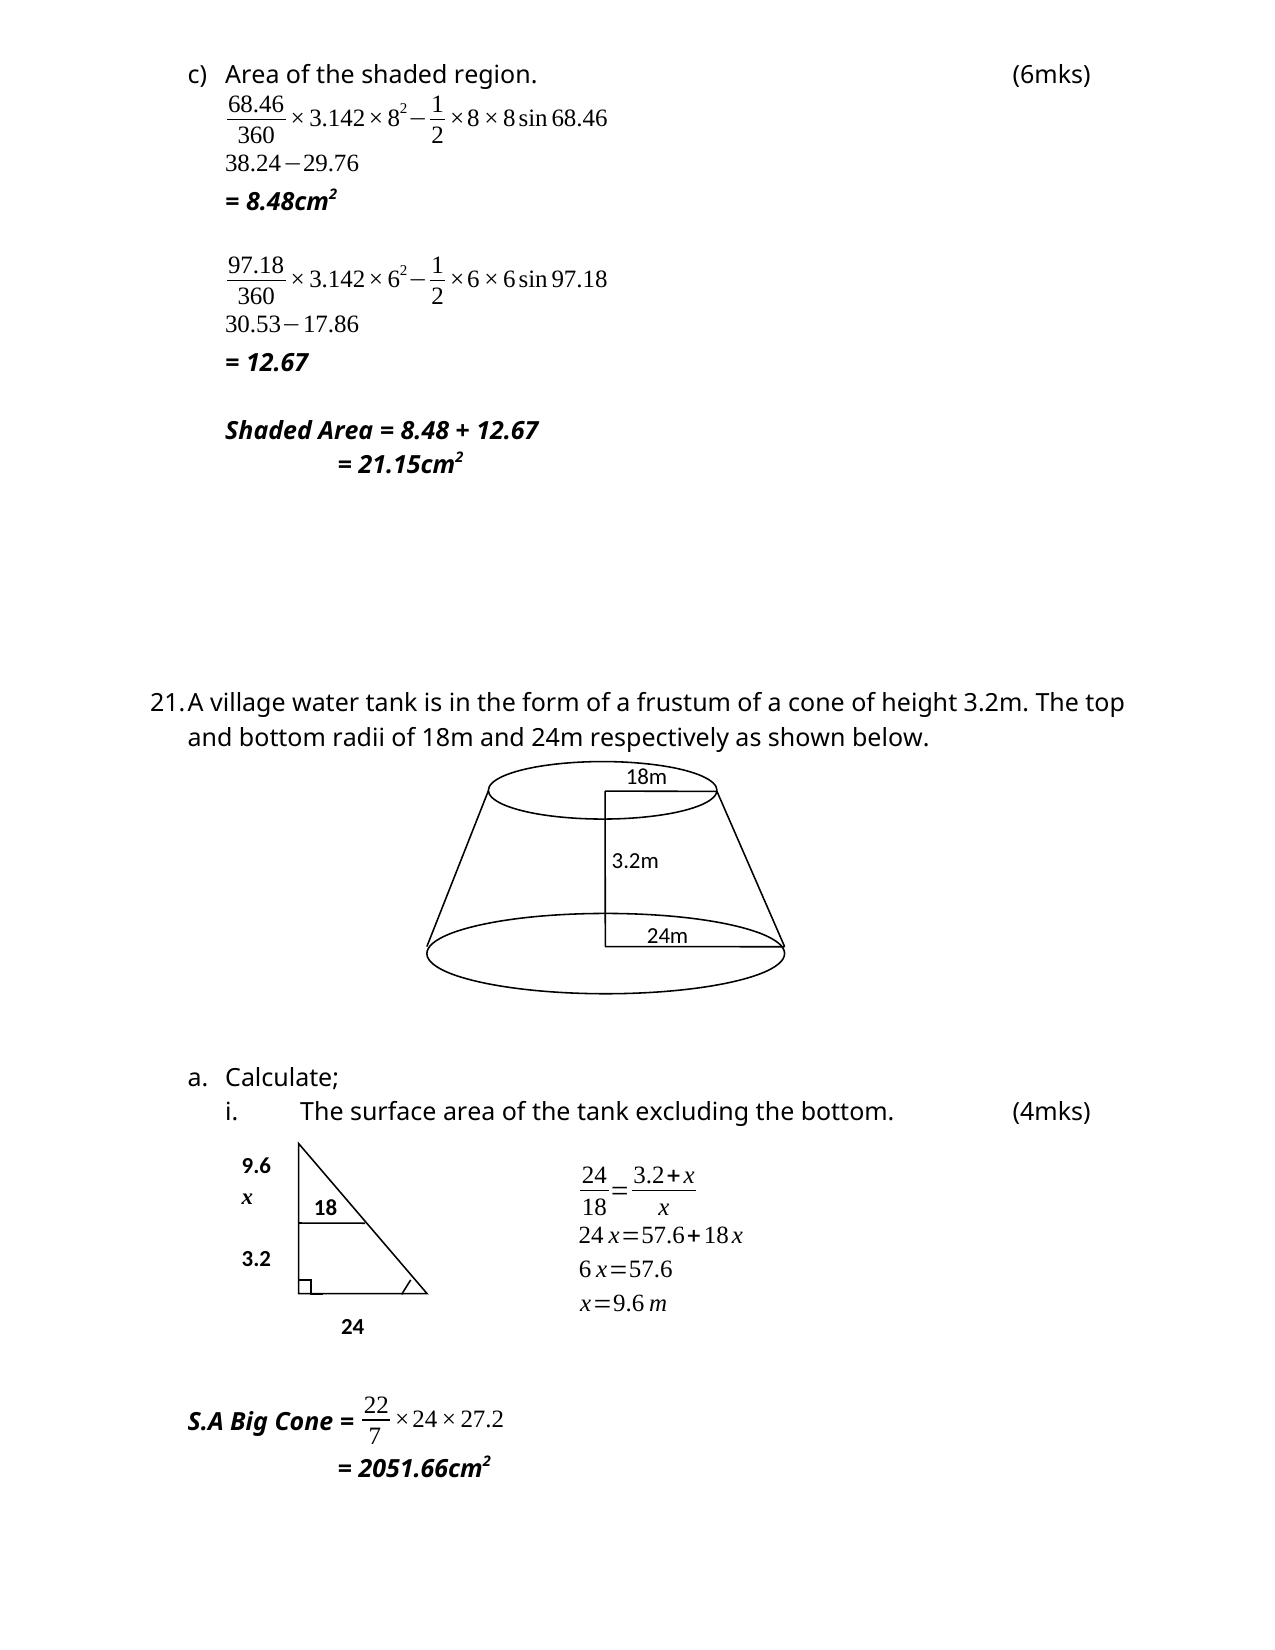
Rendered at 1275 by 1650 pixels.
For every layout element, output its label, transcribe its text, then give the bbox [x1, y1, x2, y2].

list Area of the shaded region. (6mks) [187, 56, 1162, 90]
text = 21.15cm2 [225, 447, 1162, 481]
list Calculate; [187, 1060, 1162, 1094]
list The surface area of the tank excluding the bottom. (4mks) [225, 1094, 1162, 1128]
text Shaded Area = 8.48 + 12.67 [225, 413, 1162, 447]
text = 2051.66cm2 [112, 1450, 1162, 1484]
text S.A Big Cone = [112, 1391, 1162, 1450]
text = 12.67 [225, 344, 1162, 378]
list A village water tank is in the form of a frustum of a cone of height 3.2m. The top and bottom radii of 18m and 24m respectively as shown below. [150, 685, 1162, 753]
text = 8.48cm2 [225, 183, 1162, 217]
